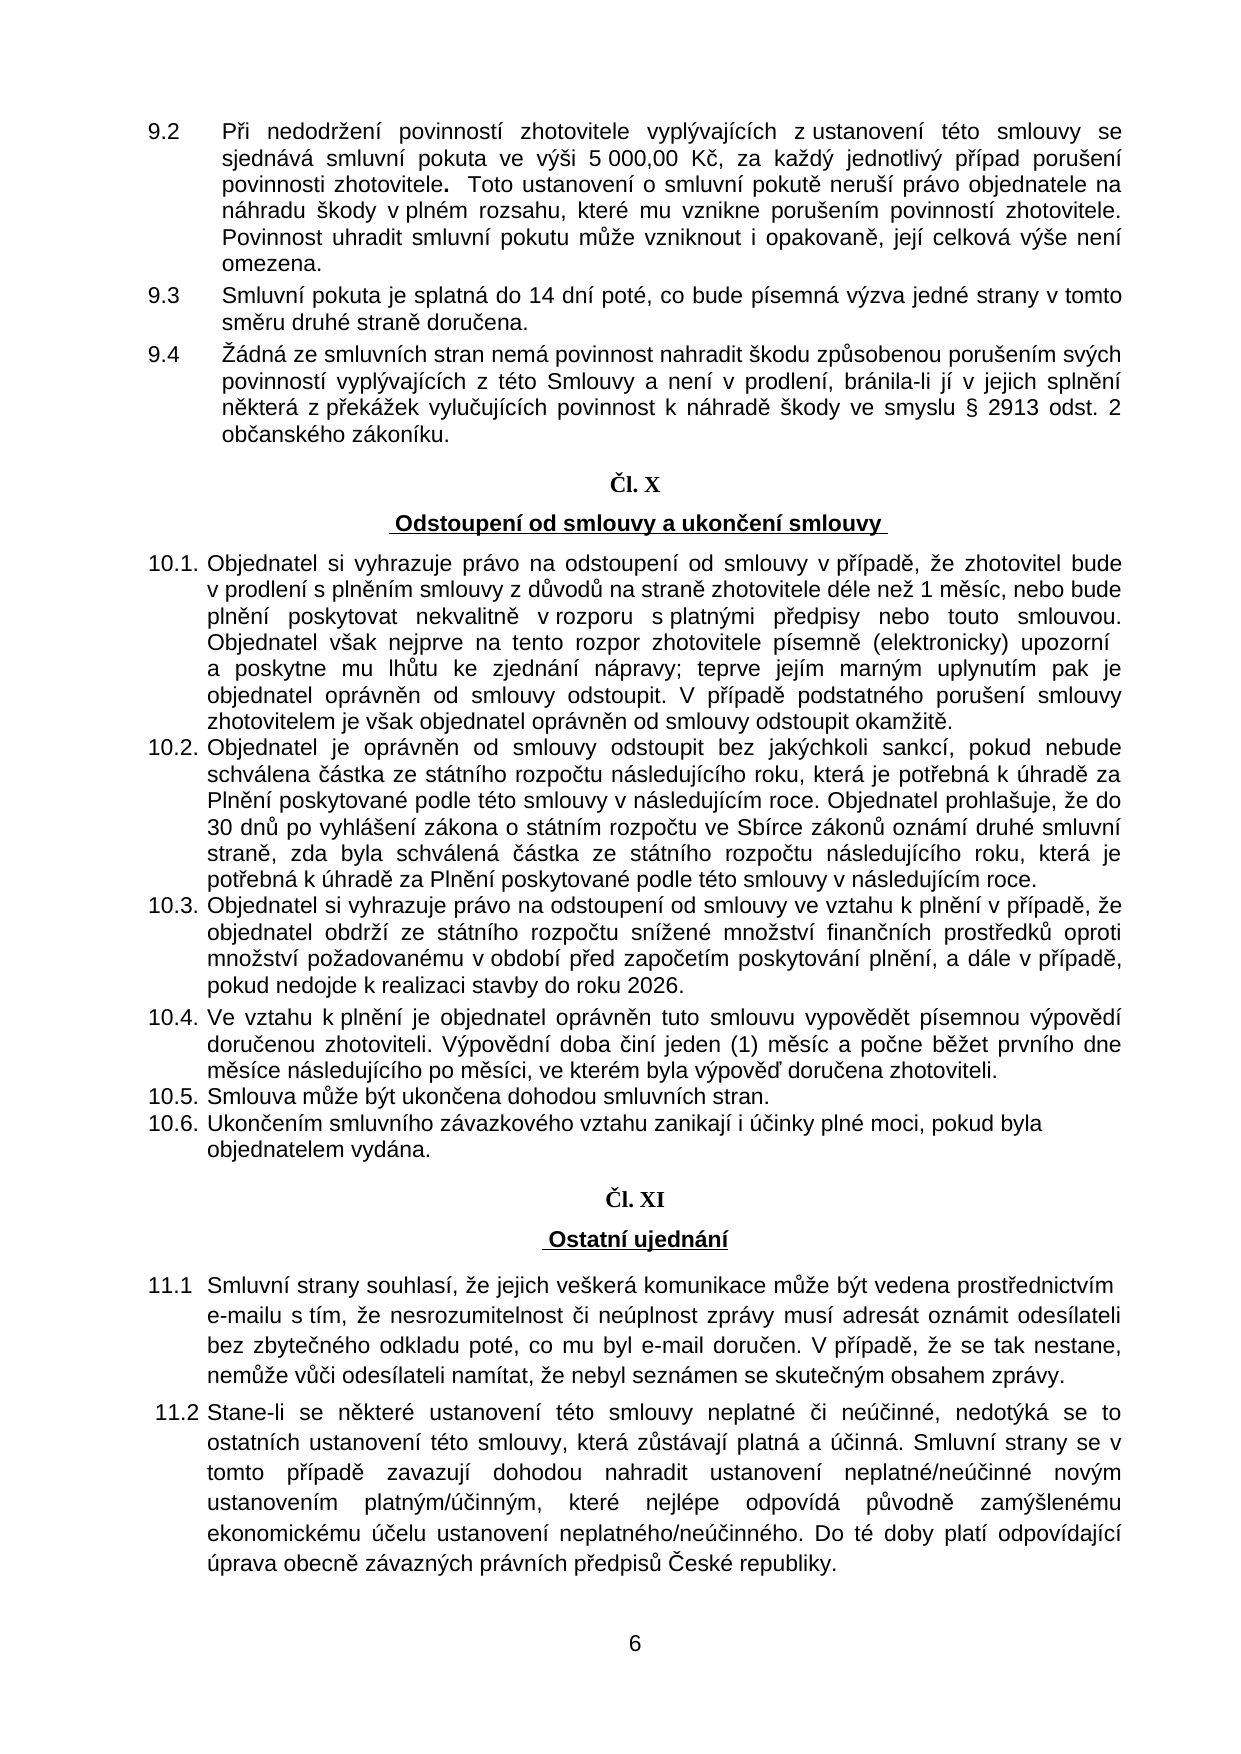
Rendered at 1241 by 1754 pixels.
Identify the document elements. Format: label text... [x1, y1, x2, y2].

subtitle Čl. X [148, 471, 1122, 497]
subtitle Ostatní ujednání [148, 1226, 1122, 1252]
list Smluvní pokuta je splatná do 14 dní poté, co bude písemná výzva jedné strany v tomto směru druhé straně doručena. [148, 282, 1122, 335]
subtitle Odstoupení od smlouvy a ukončení smlouvy [148, 510, 1122, 537]
list Smlouva může být ukončena dohodou smluvních stran. [148, 1083, 1122, 1109]
list Při nedodržení povinností zhotovitele vyplývajících z ustanovení této smlouvy se sjednává smluvní pokuta ve výši 5 000,00 Kč, za každý jednotlivý případ porušení povinnosti zhotovitele. Toto ustanovení o smluvní pokutě neruší právo objednatele na náhradu škody v plném rozsahu, které mu vznikne porušením povinností zhotovitele. Povinnost uhradit smluvní pokutu může vzniknout i opakovaně, její celková výše není omezena. [148, 118, 1122, 276]
list Žádná ze smluvních stran nemá povinnost nahradit škodu způsobenou porušením svých povinností vyplývajících z této Smlouvy a není v prodlení, bránila-li jí v jejich splnění některá z překážek vylučujících povinnost k náhradě škody ve smyslu § 2913 odst. 2 občanského zákoníku. [148, 341, 1122, 447]
list Objednatel je oprávněn od smlouvy odstoupit bez jakýchkoli sankcí, pokud nebude schválena částka ze státního rozpočtu následujícího roku, která je potřebná k úhradě za Plnění poskytované podle této smlouvy v následujícím roce. Objednatel prohlašuje, že do 30 dnů po vyhlášení zákona o státním rozpočtu ve Sbírce zákonů oznámí druhé smluvní straně, zda byla schválená částka ze státního rozpočtu následujícího roku, která je potřebná k úhradě za Plnění poskytované podle této smlouvy v následujícím roce. [148, 734, 1122, 892]
list Objednatel si vyhrazuje právo na odstoupení od smlouvy v případě, že zhotovitel bude v prodlení s plněním smlouvy z důvodů na straně zhotovitele déle než 1 měsíc, nebo bude plnění poskytovat nekvalitně v rozporu s platnými předpisy nebo touto smlouvou. Objednatel však nejprve na tento rozpor zhotovitele písemně (elektronicky) upozorní a poskytne mu lhůtu ke zjednání nápravy; teprve jejím marným uplynutím pak je objednatel oprávněn od smlouvy odstoupit. V případě podstatného porušení smlouvy zhotovitelem je však objednatel oprávněn od smlouvy odstoupit okamžitě. [148, 550, 1122, 734]
list Ve vztahu k plnění je objednatel oprávněn tuto smlouvu vypovědět písemnou výpovědí doručenou zhotoviteli. Výpovědní doba činí jeden (1) měsíc a počne běžet prvního dne měsíce následujícího po měsíci, ve kterém byla výpověď doručena zhotoviteli. [148, 1004, 1122, 1083]
list Stane-li se některé ustanovení této smlouvy neplatné či neúčinné, nedotýká se to ostatních ustanovení této smlouvy, která zůstávají platná a účinná. Smluvní strany se v tomto případě zavazují dohodou nahradit ustanovení neplatné/neúčinné novým ustanovením platným/účinným, které nejlépe odpovídá původně zamýšlenému ekonomickému účelu ustanovení neplatného/neúčinného. Do té doby platí odpovídající úprava obecně závazných právních předpisů České republiky. [154, 1399, 1122, 1576]
subtitle Čl. XI [148, 1186, 1122, 1213]
list Smluvní strany souhlasí, že jejich veškerá komunikace může být vedena prostřednictvím e-mailu s tím, že nesrozumitelnost či neúplnost zprávy musí adresát oznámit odesílateli bez zbytečného odkladu poté, co mu byl e-mail doručen. V případě, že se tak nestane, nemůže vůči odesílateli namítat, že nebyl seznámen se skutečným obsahem zprávy. [148, 1272, 1122, 1388]
list Ukončením smluvního závazkového vztahu zanikají i účinky plné moci, pokud byla objednatelem vydána. [148, 1109, 1122, 1162]
list Objednatel si vyhrazuje právo na odstoupení od smlouvy ve vztahu k plnění v případě, že objednatel obdrží ze státního rozpočtu snížené množství finančních prostředků oproti množství požadovanému v období před započetím poskytování plnění, a dále v případě, pokud nedojde k realizaci stavby do roku 2026. [148, 892, 1122, 998]
